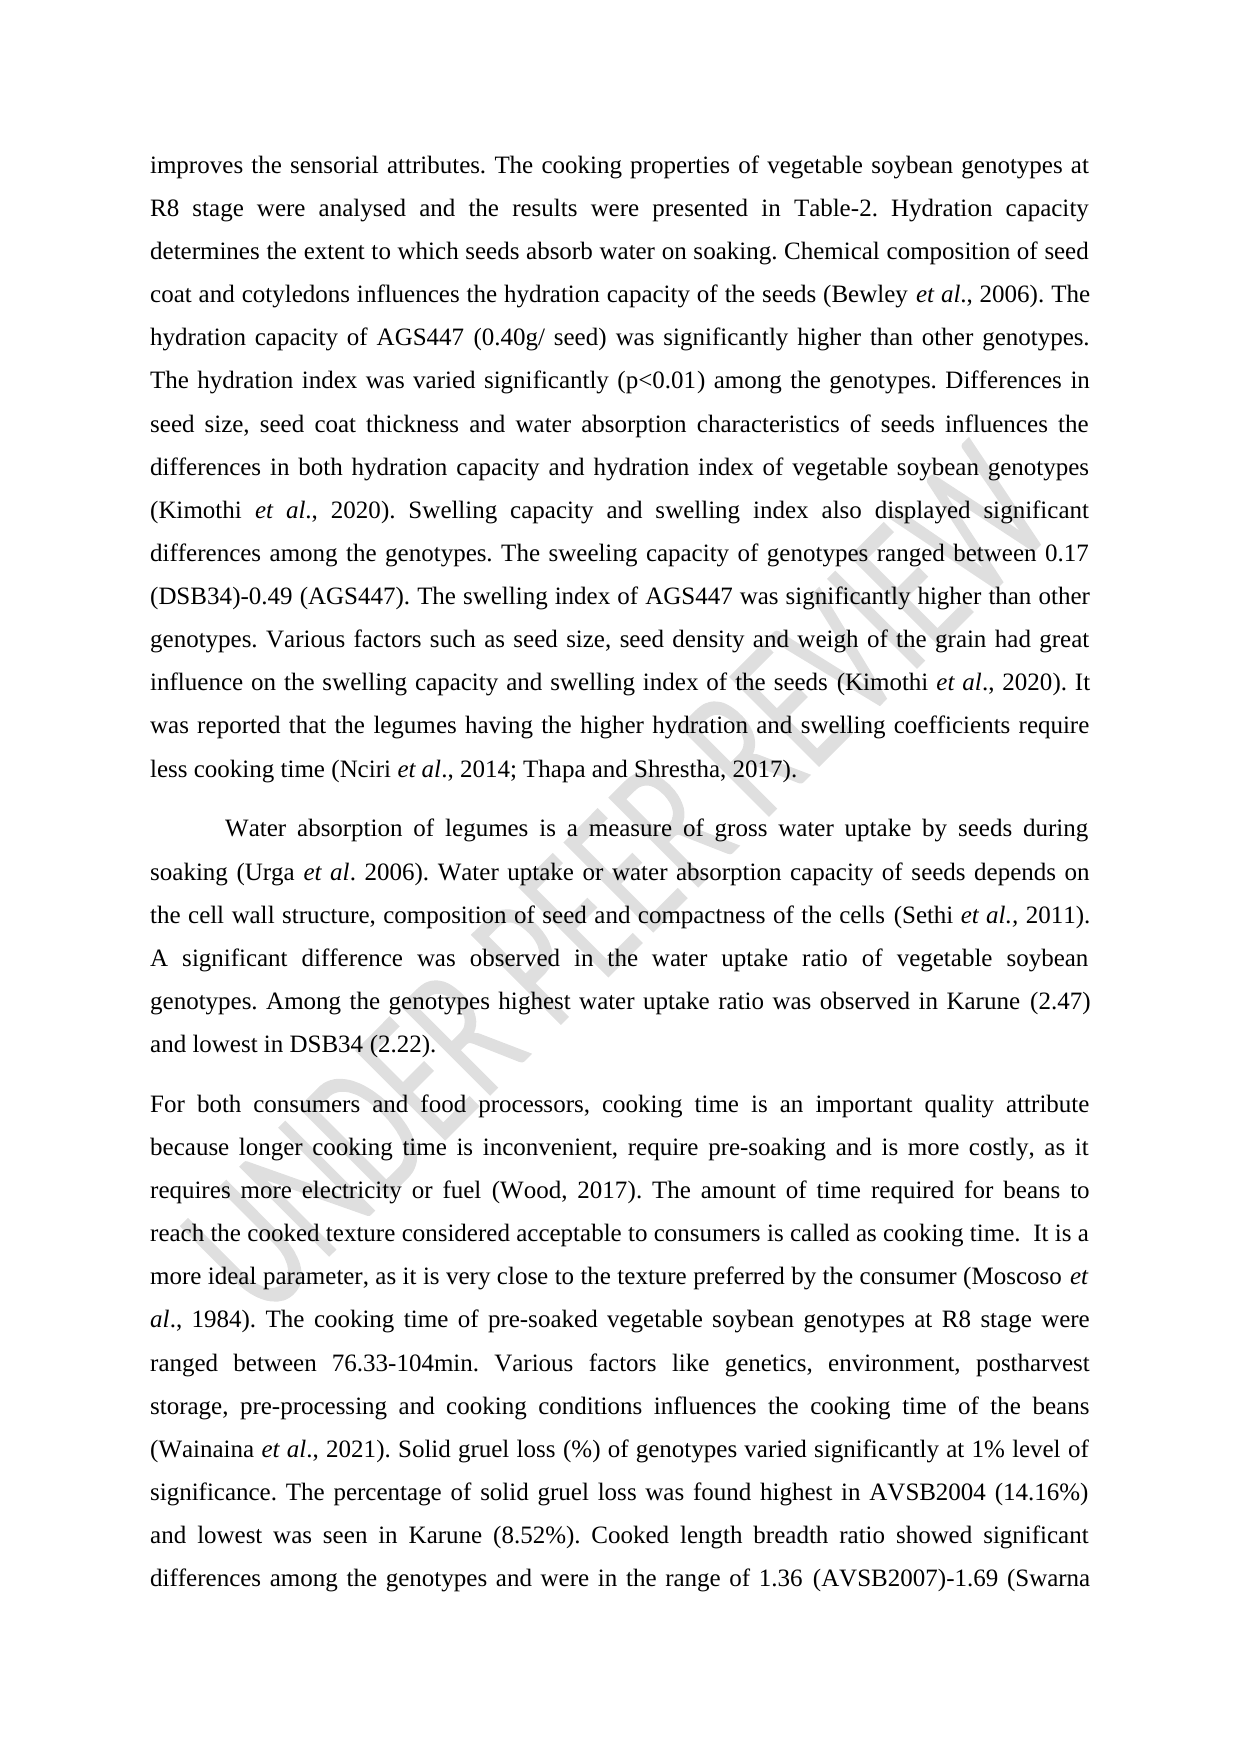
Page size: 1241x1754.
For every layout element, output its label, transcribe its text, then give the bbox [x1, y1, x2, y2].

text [150, 150, 1090, 782]
text Water absorption of legumes is a measure of gross water uptake by seeds during soaking (Urga et al. 2006). Water uptake or water absorption capacity of seeds depends on the cell wall structure, composition of seed and compactness of the cells (Sethi et al., 2011). A significant difference was observed in the water uptake ratio of vegetable soybean genotypes. Among the genotypes highest water uptake ratio was observed in Karune (2.47) and lowest in DSB34 (2.22). [150, 813, 1090, 1058]
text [150, 1089, 1090, 1592]
